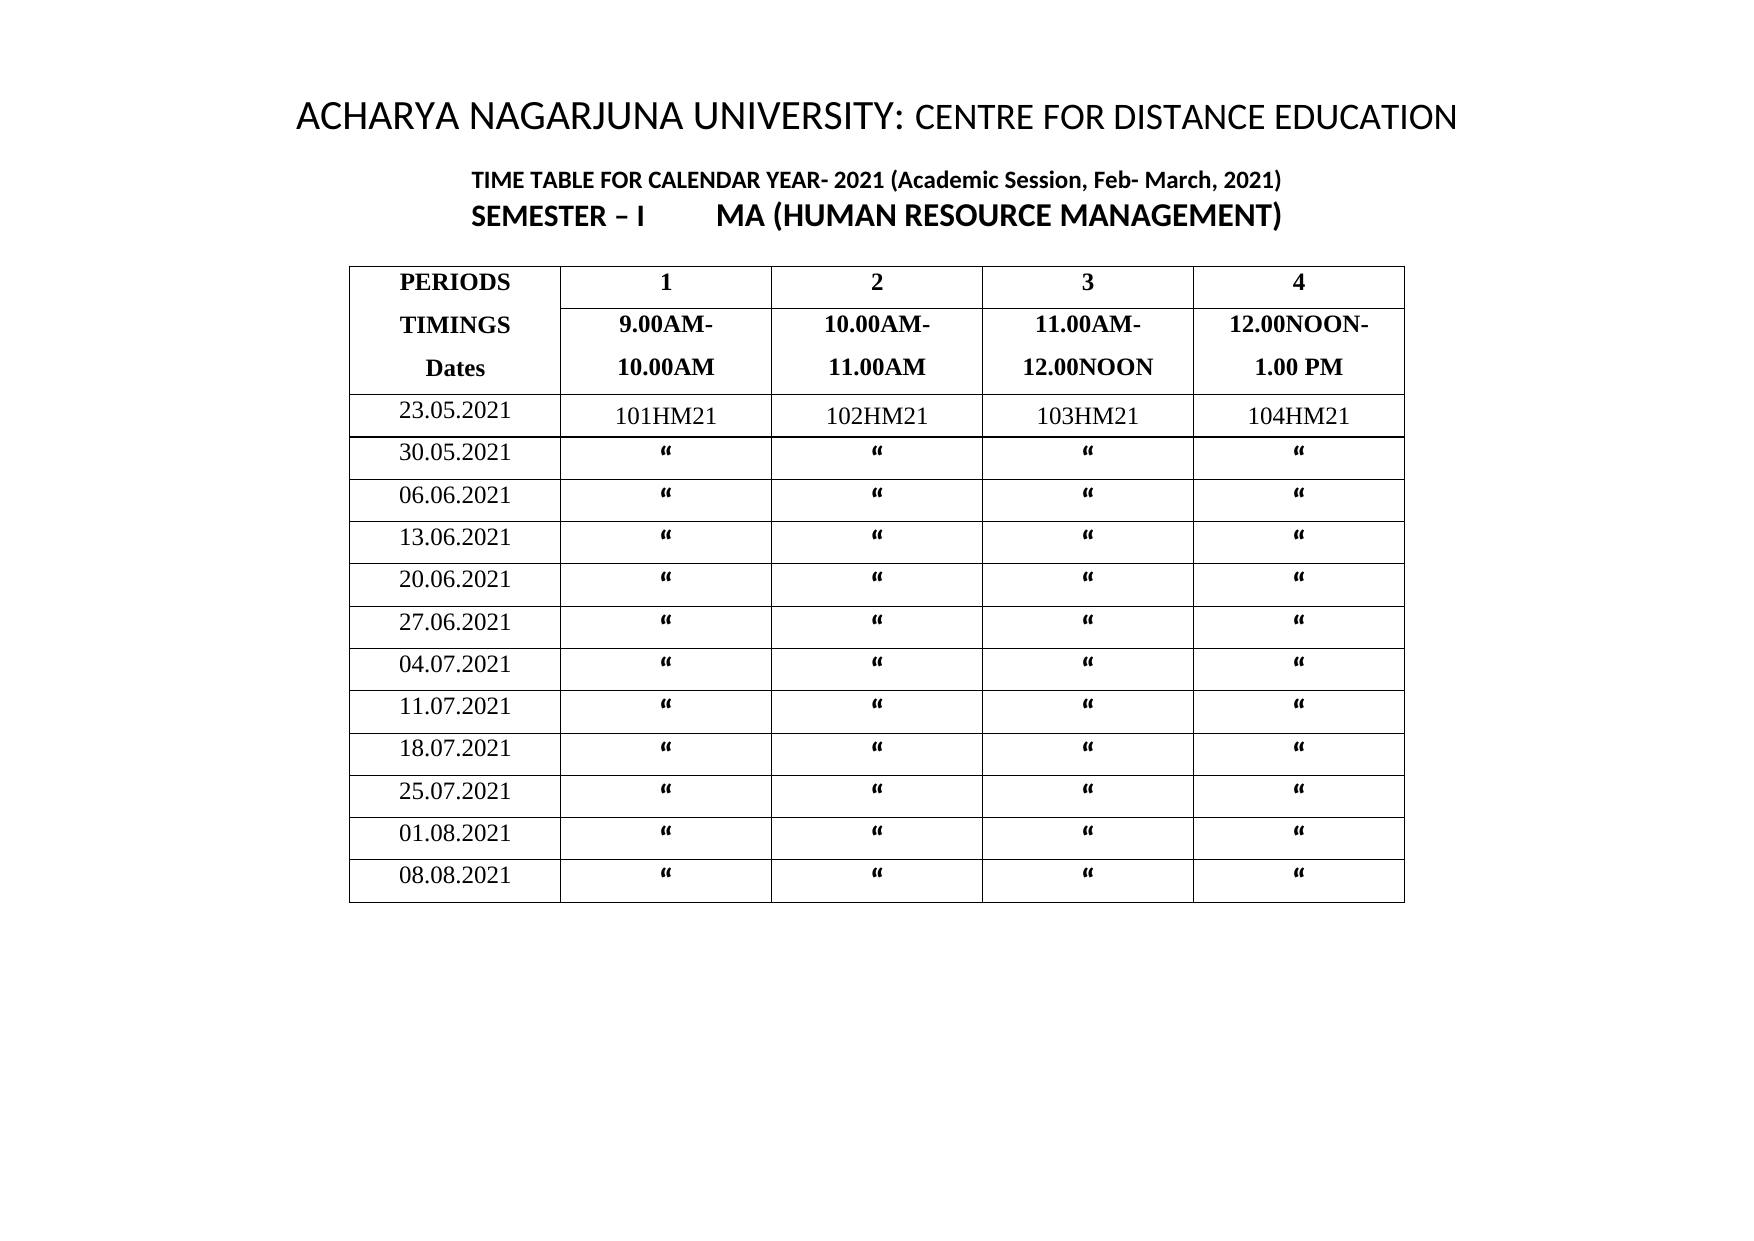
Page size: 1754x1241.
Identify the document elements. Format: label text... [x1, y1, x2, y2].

table_cell “ [1194, 522, 1404, 563]
table_cell “ [772, 691, 982, 732]
table_cell “ [983, 480, 1193, 521]
table_cell “ [983, 734, 1193, 775]
table_cell “ [1194, 860, 1404, 902]
table_cell “ [561, 734, 771, 775]
text ACHARYA NAGARJUNA UNIVERSITY: CENTRE FOR DISTANCE EDUCATION [150, 89, 1604, 139]
table_cell “ [983, 607, 1193, 648]
table_cell 101HM21 [561, 395, 771, 436]
table_cell 25.07.2021 [350, 776, 560, 817]
table_cell 11.07.2021 [350, 691, 560, 732]
table_cell “ [1194, 438, 1404, 479]
table_cell “ [1194, 564, 1404, 606]
table_cell “ [1194, 818, 1404, 859]
table_cell 104HM21 [1194, 395, 1404, 436]
table_cell “ [561, 860, 771, 902]
table_cell 103HM21 [983, 395, 1193, 436]
table_cell 10.00AM-11.00AM [772, 309, 982, 394]
text TIME TABLE FOR CALENDAR YEAR- 2021 (Academic Session, Feb- March, 2021) [150, 164, 1604, 194]
table_cell “ [772, 649, 982, 690]
table_cell “ [983, 691, 1193, 732]
table_cell “ [772, 776, 982, 817]
table_header 1 [561, 267, 771, 308]
table_cell “ [772, 438, 982, 479]
table_cell “ [1194, 691, 1404, 732]
table_cell 23.05.2021 [350, 395, 560, 436]
table_cell “ [772, 564, 982, 606]
table_cell “ [561, 649, 771, 690]
table_cell “ [983, 522, 1193, 563]
table_cell 27.06.2021 [350, 607, 560, 648]
table_header PERIODS TIMINGS Dates [350, 267, 560, 394]
table_header 3 [983, 267, 1193, 308]
table_cell “ [561, 480, 771, 521]
table_cell 06.06.2021 [350, 480, 560, 521]
table_cell 20.06.2021 [350, 564, 560, 606]
table_cell “ [983, 438, 1193, 479]
table_cell “ [983, 564, 1193, 606]
table_cell 11.00AM-12.00NOON [983, 309, 1193, 394]
table_cell “ [1194, 734, 1404, 775]
table_cell 18.07.2021 [350, 734, 560, 775]
table_header 4 [1194, 267, 1404, 308]
table_cell 04.07.2021 [350, 649, 560, 690]
table_cell “ [772, 734, 982, 775]
table_cell “ [983, 776, 1193, 817]
table_cell “ [772, 860, 982, 902]
table_cell 9.00AM-10.00AM [561, 309, 771, 394]
table_cell “ [561, 818, 771, 859]
table_cell “ [772, 480, 982, 521]
table_cell “ [561, 564, 771, 606]
table_cell “ [983, 818, 1193, 859]
table_cell “ [772, 818, 982, 859]
table_header 2 [772, 267, 982, 308]
table_cell “ [561, 691, 771, 732]
table_cell 12.00NOON- 1.00 PM [1194, 309, 1404, 394]
table_cell “ [772, 607, 982, 648]
table_cell “ [561, 522, 771, 563]
table_cell “ [983, 649, 1193, 690]
table_cell 30.05.2021 [350, 438, 560, 479]
table_cell 08.08.2021 [350, 860, 560, 902]
table_cell 01.08.2021 [350, 818, 560, 859]
table_cell “ [1194, 607, 1404, 648]
table_cell “ [1194, 776, 1404, 817]
table_cell “ [561, 607, 771, 648]
table_cell 13.06.2021 [350, 522, 560, 563]
text SEMESTER – I MA (HUMAN RESOURCE MANAGEMENT) [150, 194, 1604, 235]
table_cell “ [1194, 480, 1404, 521]
table_cell 102HM21 [772, 395, 982, 436]
table_cell “ [561, 776, 771, 817]
table_cell “ [983, 860, 1193, 902]
table_cell “ [1194, 649, 1404, 690]
table_cell “ [561, 438, 771, 479]
table_cell “ [772, 522, 982, 563]
